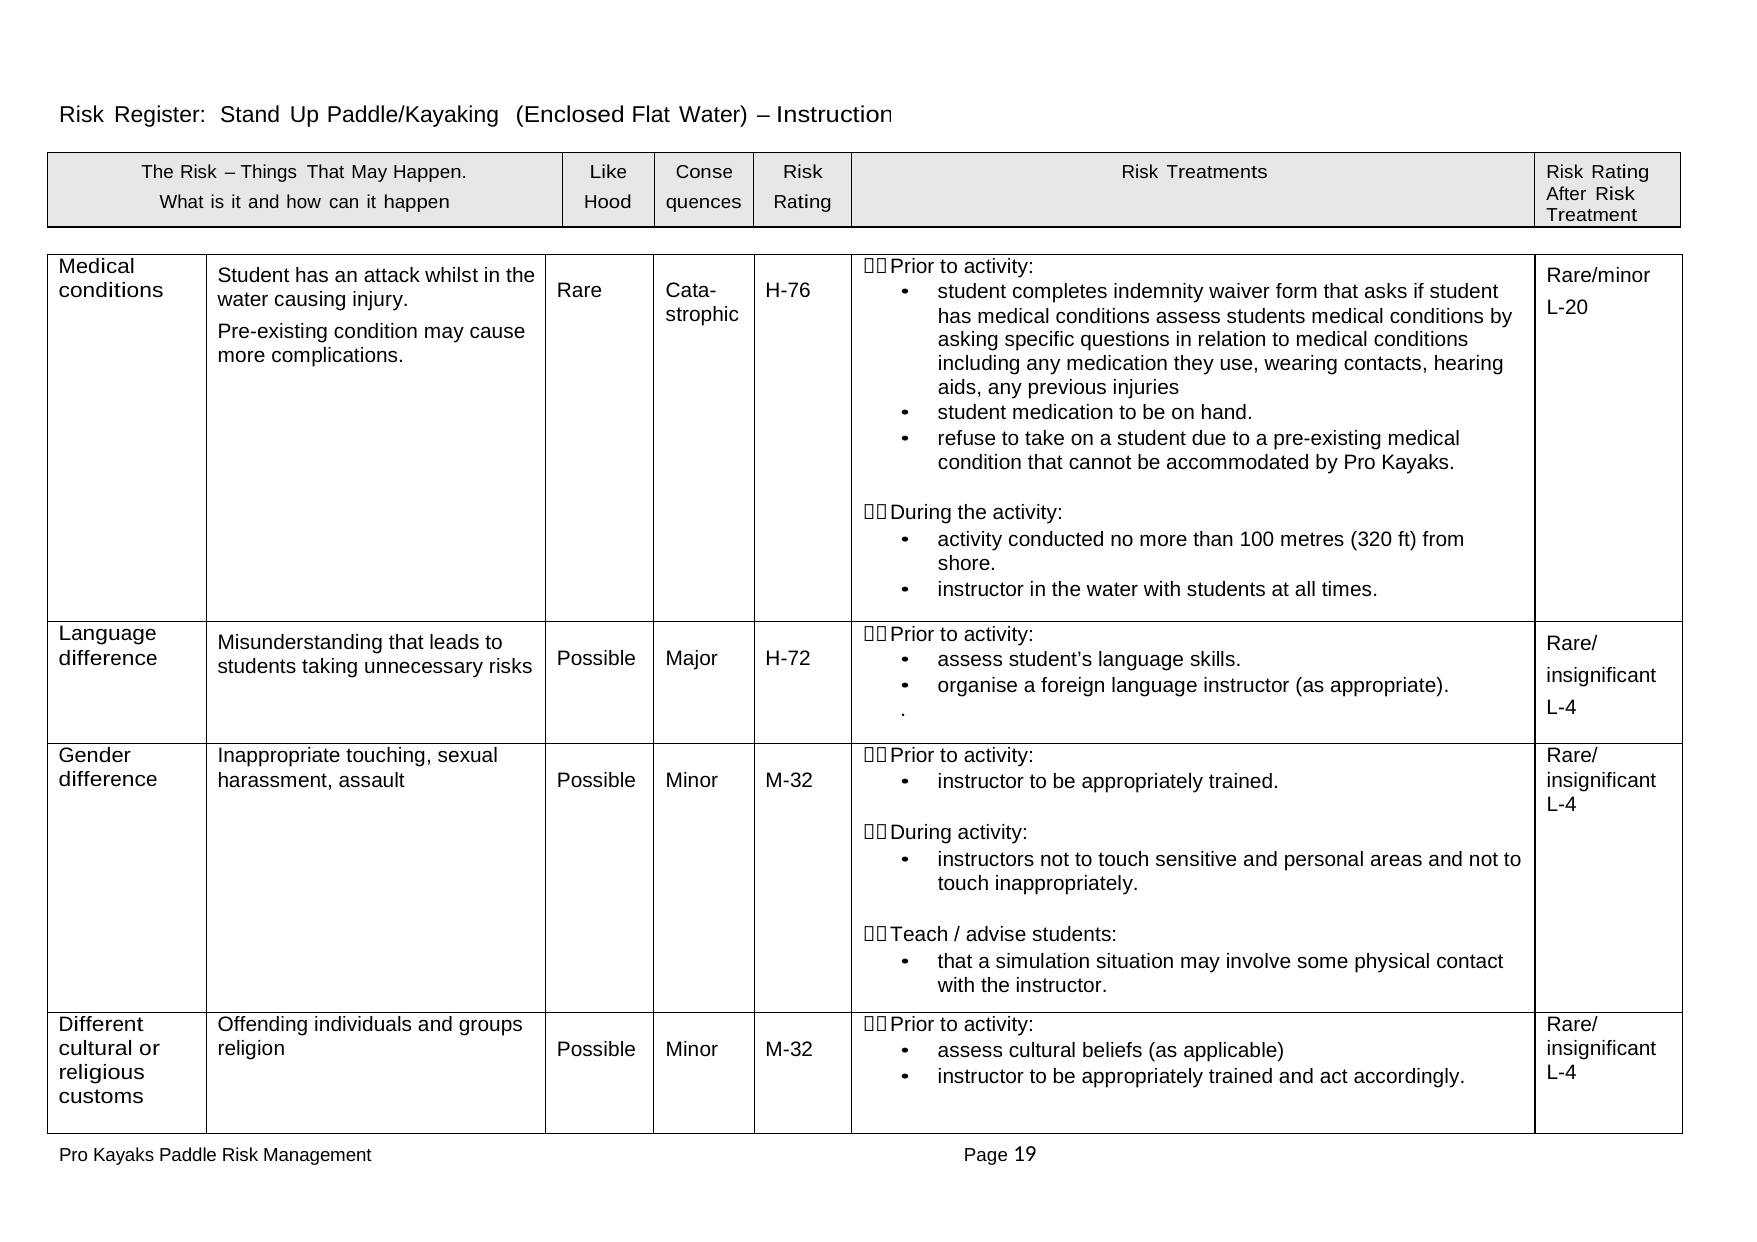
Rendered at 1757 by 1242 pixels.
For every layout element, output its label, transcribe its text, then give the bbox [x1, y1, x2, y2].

table_cell Different cultural or religious customs [48, 1013, 206, 1133]
table_header Risk Treatments [852, 153, 1534, 226]
table_cell Inappropriate touching, sexual harassment, assault [207, 744, 545, 1012]
table_cell M-32 [755, 1013, 851, 1133]
table_cell Possible [546, 1013, 653, 1133]
table_header Medical conditions [48, 255, 206, 621]
table_header Student has an attack whilst in the water causing injury. Pre-existing condition may cause more complications. [207, 255, 545, 621]
table_cell Possible [546, 744, 653, 1012]
table_cell M-32 [755, 744, 851, 1012]
table_cell Prior to activity: • instructor to be appropriately trained. During activity: • instructors not to touch sensitive and personal areas and not to touch inappropriately. Teach / advise students: • that a simulation situation may involve some physical contact with the instructor. [852, 744, 1534, 1012]
table_cell Rare/ insignificant L-4 [1536, 744, 1682, 1012]
table_cell Possible [546, 622, 653, 743]
table_header H-76 [755, 255, 851, 621]
table_header Like Hood [563, 153, 654, 226]
table_cell Prior to activity: • assess cultural beliefs (as applicable) • instructor to be appropriately trained and act accordingly. [852, 1013, 1534, 1133]
table_header Cata- strophic [654, 255, 754, 621]
table_header Risk Rating [754, 153, 851, 226]
table_header Prior to activity: • student completes indemnity waiver form that asks if student has medical conditions assess students medical conditions by asking specific questions in relation to medical conditions including any medication they use, wearing contacts, hearing aids, any previous injuries • student medication to be on hand. • refuse to take on a student due to a pre-existing medical condition that cannot be accommodated by Pro Kayaks. During the activity: • activity conducted no more than 100 metres (320 ft) from shore. • instructor in the water with students at all times. [852, 255, 1534, 621]
table_header The Risk – Things That May Happen. What is it and how can it happen [48, 153, 562, 226]
table_header Rare/minor L-20 [1536, 255, 1682, 621]
table_cell Prior to activity: • assess student’s language skills. • organise a foreign language instructor (as appropriate). . [852, 622, 1534, 743]
table_cell H-72 [755, 622, 851, 743]
table_cell Minor [654, 744, 754, 1012]
table_cell Gender difference [48, 744, 206, 1012]
table_cell Rare/ insignificant L-4 [1536, 622, 1682, 743]
table_cell Rare/ insignificant L-4 [1536, 1013, 1682, 1133]
table_cell Offending individuals and groups religion [207, 1013, 545, 1133]
table_header Conse quences [655, 153, 753, 226]
table_cell Minor [654, 1013, 754, 1133]
table_cell Misunderstanding that leads to students taking unnecessary risks [207, 622, 545, 743]
table_cell Language difference [48, 622, 206, 743]
table_cell Major [654, 622, 754, 743]
table_header Rare [546, 255, 653, 621]
table_header Risk Rating After Risk Treatment [1535, 153, 1680, 226]
